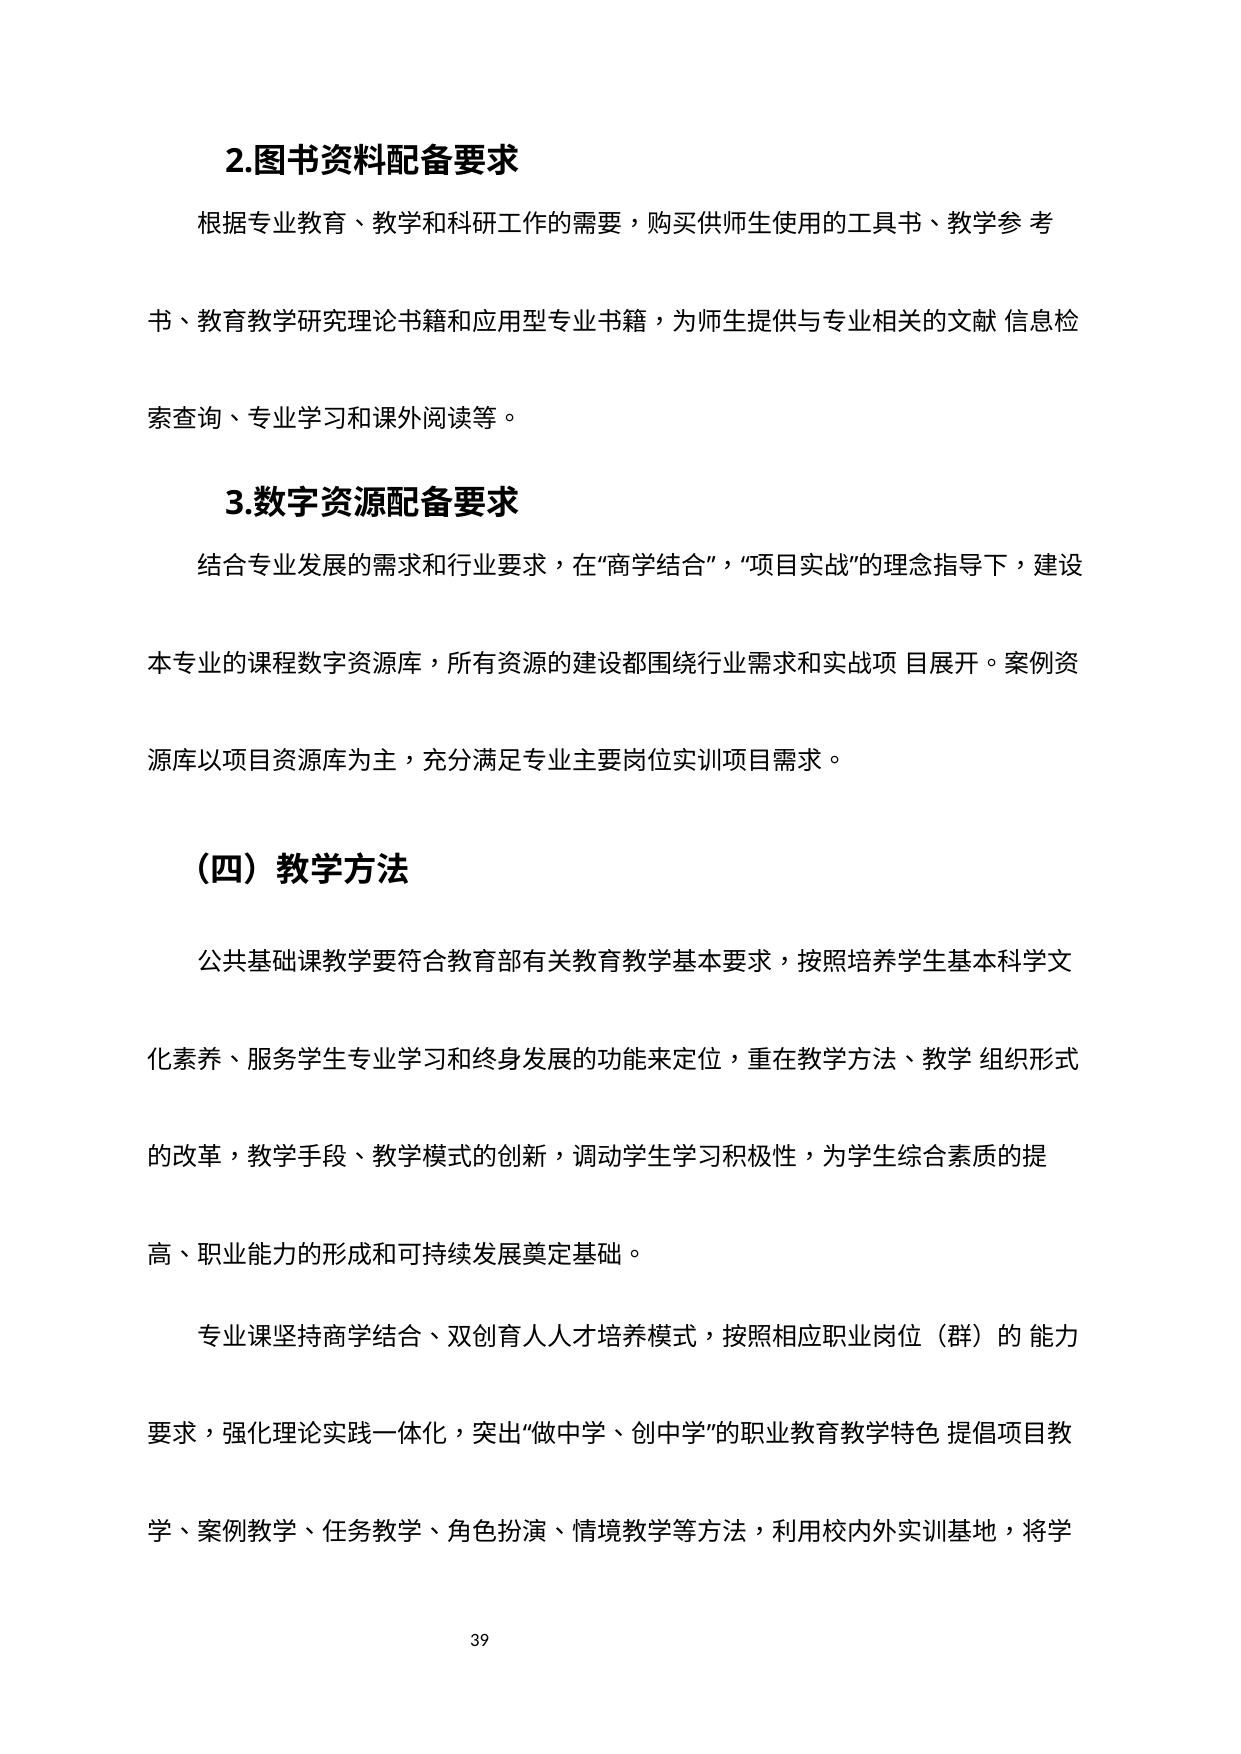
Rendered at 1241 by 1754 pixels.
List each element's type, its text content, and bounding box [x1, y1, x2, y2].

subtitle 3.数字资源配备要求 [225, 467, 1093, 532]
subtitle 2.图书资料配备要求 [225, 125, 1093, 190]
text 根据专业教育、教学和科研工作的需要，购买供师生使用的工具书、教学参 考书、教育教学研究理论书籍和应用型专业书籍，为师生提供与专业相关的文献 信息检索查询、专业学习和课外阅读等。 [148, 190, 1093, 450]
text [148, 1303, 1093, 1563]
text 结合专业发展的需求和行业要求，在“商学结合”，“项目实战”的理念指导下，建设本专业的课程数字资源库，所有资源的建设都围绕行业需求和实战项 目展开。案例资源库以项目资源库为主，充分满足专业主要岗位实训项目需求。 [148, 532, 1093, 792]
text 公共基础课教学要符合教育部有关教育教学基本要求，按照培养学生基本科学文化素养、服务学生专业学习和终身发展的功能来定位，重在教学方法、教学 组织形式的改革，教学手段、教学模式的创新，调动学生学习积极性，为学生综合素质的提高、职业能力的形成和可持续发展奠定基础。 [148, 928, 1093, 1286]
subtitle （四）教学方法 [177, 836, 1093, 901]
